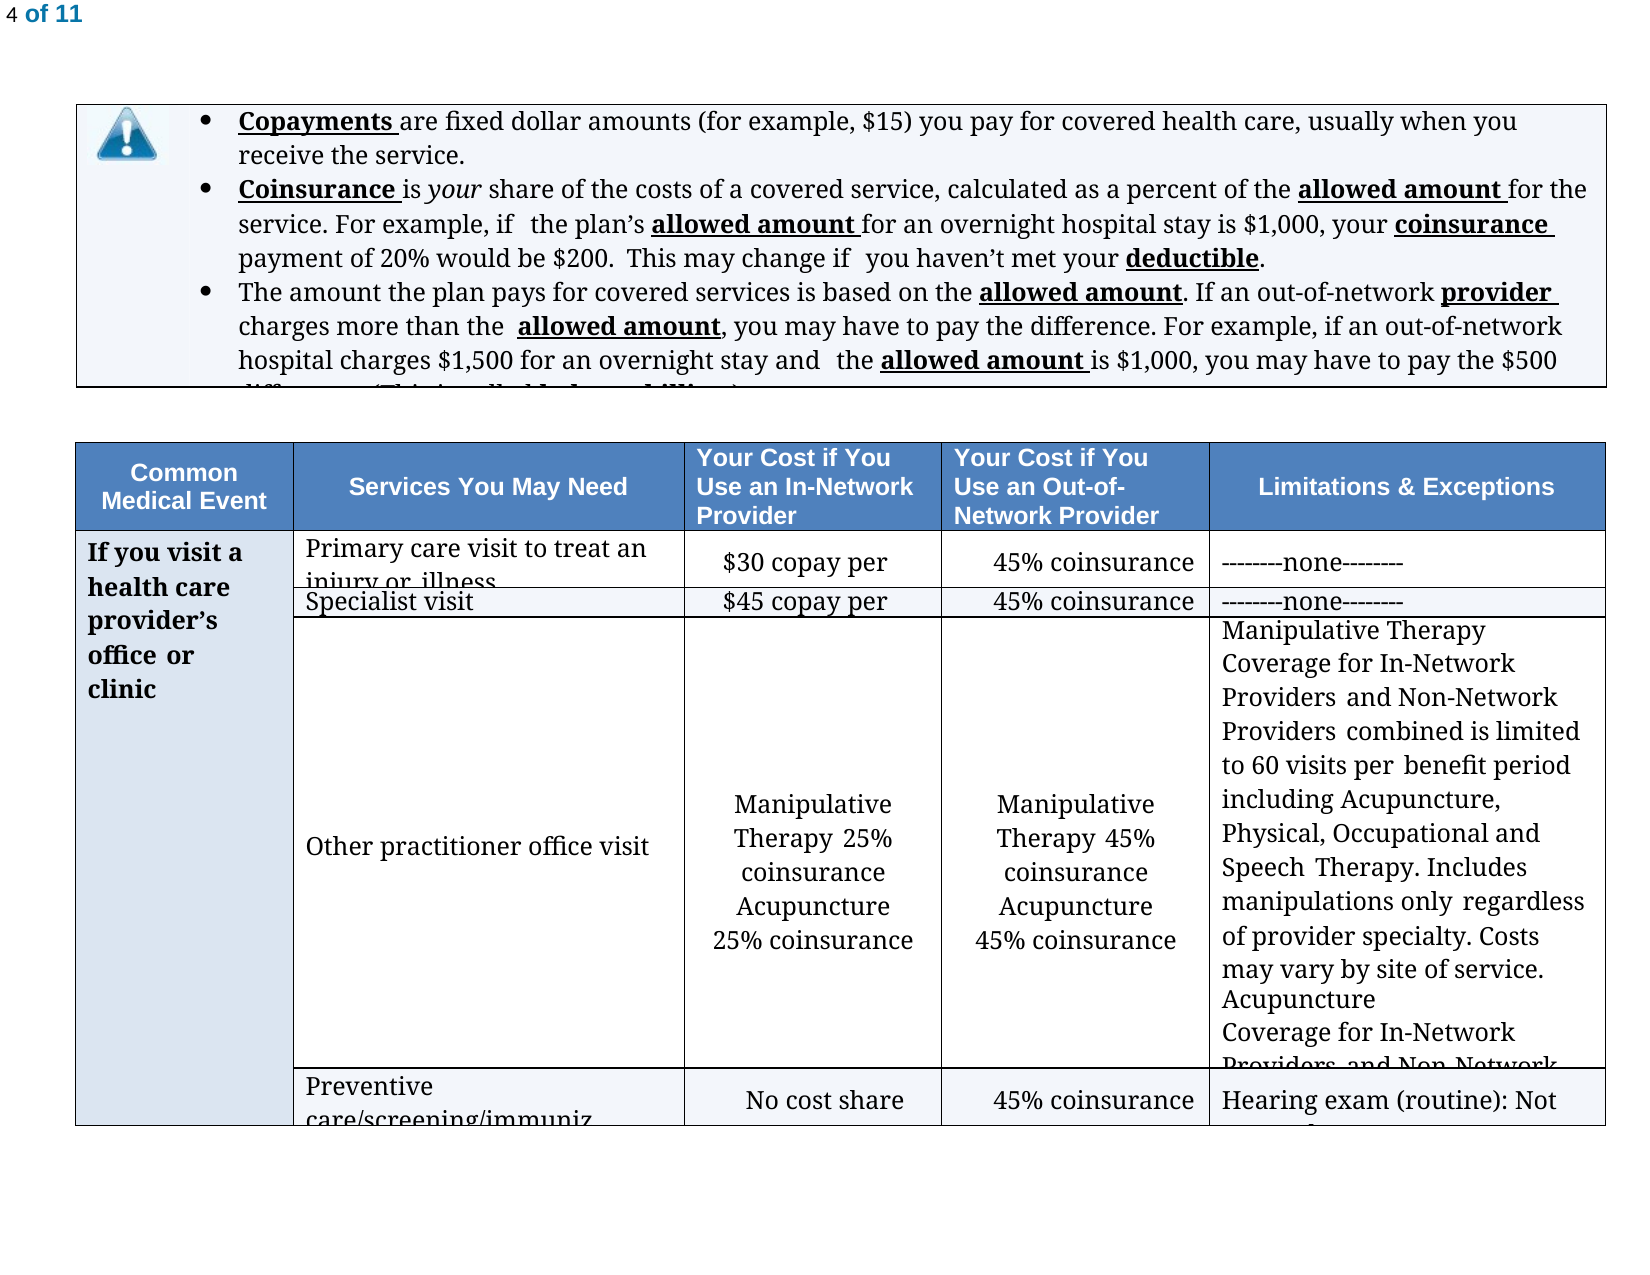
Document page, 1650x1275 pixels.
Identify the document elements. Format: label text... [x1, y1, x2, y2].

table_cell --------none-------- [1210, 531, 1605, 587]
table_cell $45 copay per visit [685, 588, 941, 616]
table_header Services You May Need [294, 443, 684, 530]
table_cell Manipulative Therapy Coverage for In-Network Providers and Non-Network Providers combined is limited to 60 visits per benefit period including Acupuncture, Physical, Occupational and Speech Therapy. Includes manipulations only regardless of provider specialty. Costs may vary by site of service. Acupuncture Coverage for In-Network Providers and Non-Network Providers combined is limited to 60 visits per benefit period including Chiropractic, Physical, Occupational and Speech Therapy. [1210, 618, 1605, 1067]
table_header Your Cost if You Use an Out-of- Network Provider [942, 443, 1209, 530]
table_cell 45% coinsurance [942, 1069, 1209, 1125]
table_cell Manipulative Therapy 25% coinsurance Acupuncture 25% coinsurance [685, 618, 941, 1067]
table_cell Preventive care/screening/immunization [294, 1069, 684, 1125]
picture [87, 105, 169, 165]
table_header Your Cost if You Use an In-Network Provider [685, 443, 941, 530]
table_cell Manipulative Therapy 45% coinsurance Acupuncture 45% coinsurance [942, 618, 1209, 1067]
table_header Common Medical Event [76, 443, 293, 530]
table_cell No cost share [685, 1069, 941, 1125]
table_cell Other practitioner office visit [294, 618, 684, 1067]
table_cell 45% coinsurance [942, 531, 1209, 587]
table_header Limitations & Exceptions [1210, 443, 1605, 530]
table_cell If you visit a health care provider’s office or clinic [76, 531, 293, 1125]
table_cell --------none-------- [1210, 588, 1605, 616]
table_cell 45% coinsurance [942, 588, 1209, 616]
table_cell Hearing exam (routine): Not covered. [1210, 1069, 1605, 1125]
table_cell Primary care visit to treat an injury or illness [294, 531, 684, 587]
table_cell Specialist visit [294, 588, 684, 616]
table_cell $30 copay per visit [685, 531, 941, 587]
